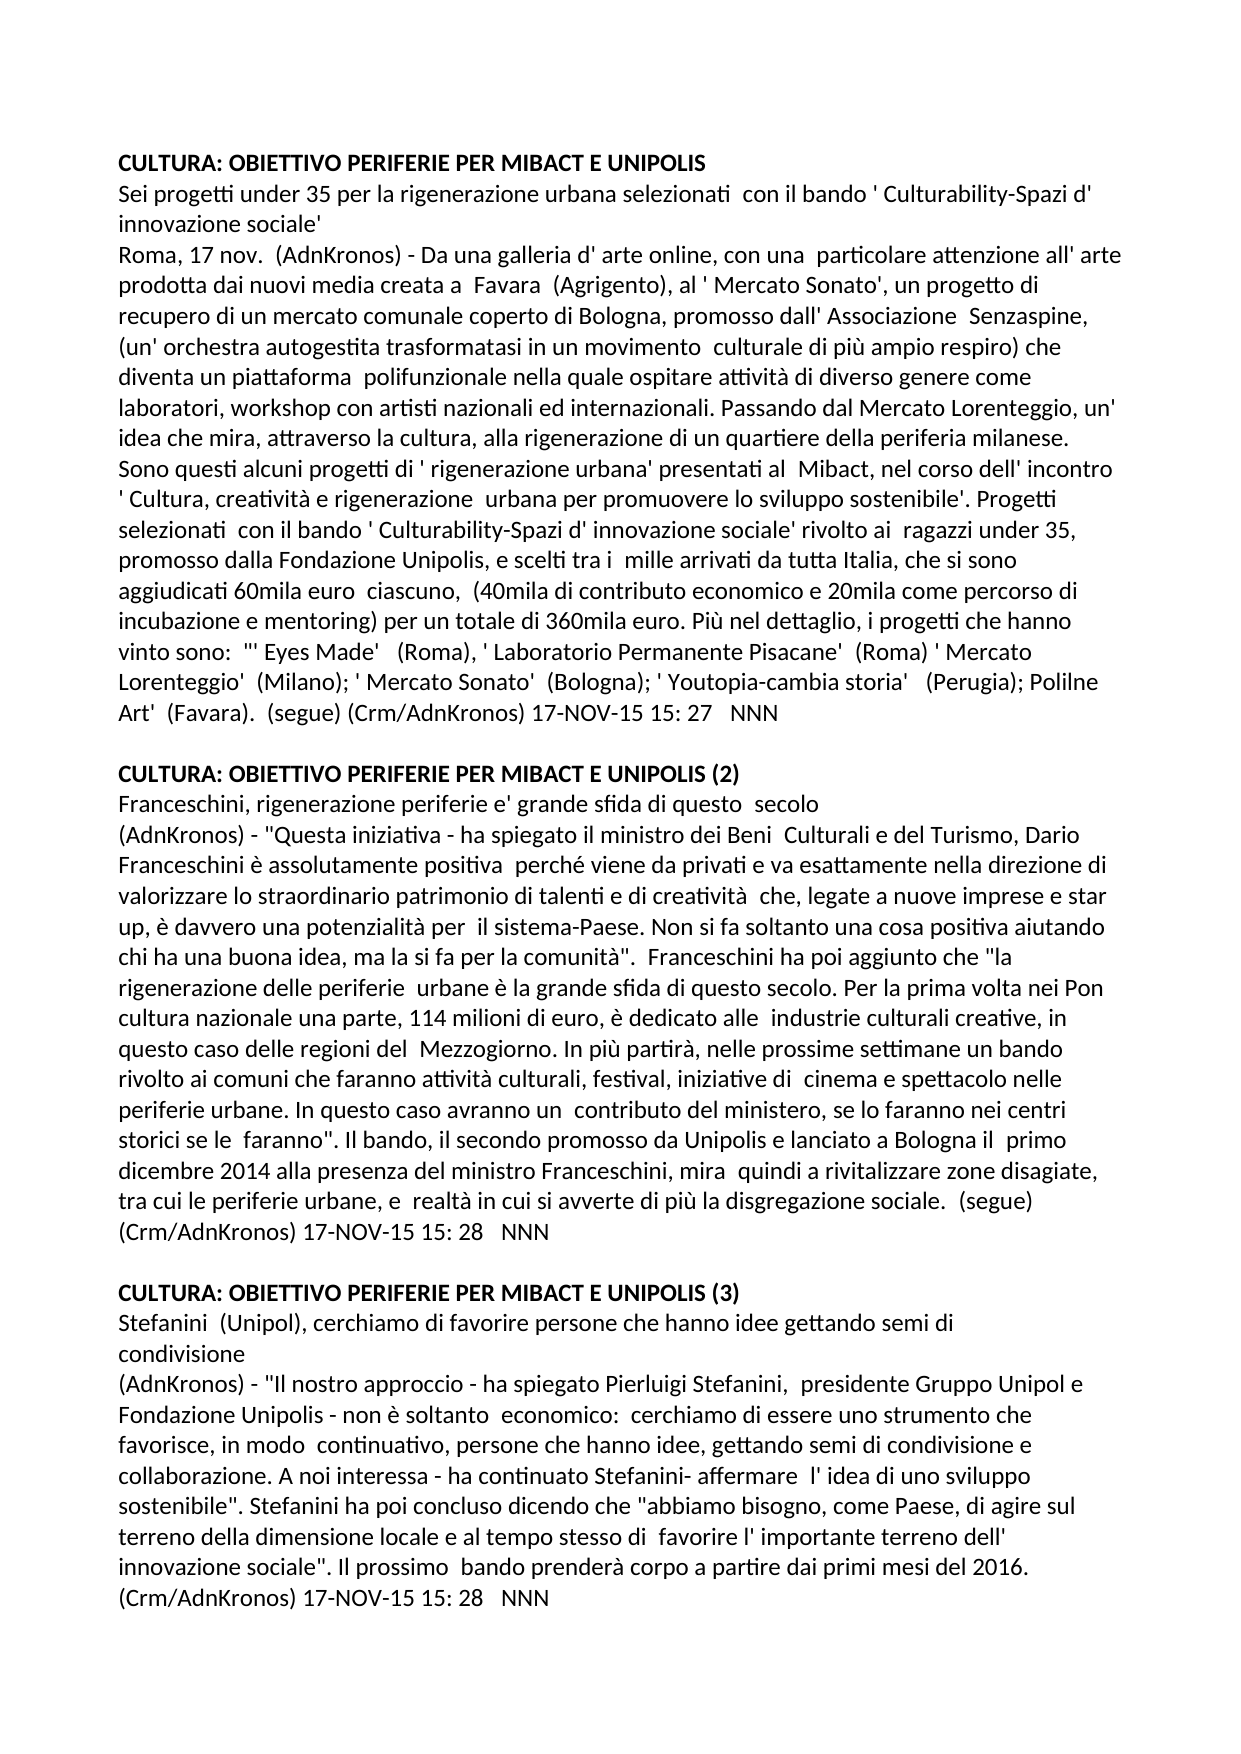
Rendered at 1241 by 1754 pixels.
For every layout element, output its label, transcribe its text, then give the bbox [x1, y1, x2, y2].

text (AdnKronos) - "Il nostro approccio - ha spiegato Pierluigi Stefanini, presidente Gruppo Unipol e Fondazione Unipolis - non è soltanto economico: cerchiamo di essere uno strumento che favorisce, in modo continuativo, persone che hanno idee, gettando semi di condivisione e collaborazione. A noi interessa - ha continuato Stefanini- affermare l' idea di uno sviluppo sostenibile". Stefanini ha poi concluso dicendo che "abbiamo bisogno, come Paese, di agire sul terreno della dimensione locale e al tempo stesso di favorire l' importante terreno dell' innovazione sociale". Il prossimo bando prenderà corpo a partire dai primi mesi del 2016. (Crm/AdnKronos) 17-NOV-15 15: 28 NNN [118, 1368, 1122, 1613]
text Franceschini, rigenerazione periferie e' grande sfida di questo secolo [118, 788, 1122, 819]
text (AdnKronos) - "Questa iniziativa - ha spiegato il ministro dei Beni Culturali e del Turismo, Dario Franceschini è assolutamente positiva perché viene da privati e va esattamente nella direzione di valorizzare lo straordinario patrimonio di talenti e di creatività che, legate a nuove imprese e star up, è davvero una potenzialità per il sistema-Paese. Non si fa soltanto una cosa positiva aiutando chi ha una buona idea, ma la si fa per la comunità". Franceschini ha poi aggiunto che "la rigenerazione delle periferie urbane è la grande sfida di questo secolo. Per la prima volta nei Pon cultura nazionale una parte, 114 milioni di euro, è dedicato alle industrie culturali creative, in questo caso delle regioni del Mezzogiorno. In più partirà, nelle prossime settimane un bando rivolto ai comuni che faranno attività culturali, festival, iniziative di cinema e spettacolo nelle periferie urbane. In questo caso avranno un contributo del ministero, se lo faranno nei centri storici se le faranno". Il bando, il secondo promosso da Unipolis e lanciato a Bologna il primo dicembre 2014 alla presenza del ministro Franceschini, mira quindi a rivitalizzare zone disagiate, tra cui le periferie urbane, e realtà in cui si avverte di più la disgregazione sociale. (segue) (Crm/AdnKronos) 17-NOV-15 15: 28 NNN [118, 819, 1122, 1246]
text CULTURA: OBIETTIVO PERIFERIE PER MIBACT E UNIPOLIS [118, 148, 1122, 178]
text Sei progetti under 35 per la rigenerazione urbana selezionati con il bando ' Culturability-Spazi d' innovazione sociale' [118, 178, 1122, 239]
text CULTURA: OBIETTIVO PERIFERIE PER MIBACT E UNIPOLIS (2) [118, 758, 1122, 788]
text Stefanini (Unipol), cerchiamo di favorire persone che hanno idee gettando semi di condivisione [118, 1307, 1122, 1368]
text Roma, 17 nov. (AdnKronos) - Da una galleria d' arte online, con una particolare attenzione all' arte prodotta dai nuovi media creata a Favara (Agrigento), al ' Mercato Sonato', un progetto di recupero di un mercato comunale coperto di Bologna, promosso dall' Associazione Senzaspine, (un' orchestra autogestita trasformatasi in un movimento culturale di più ampio respiro) che diventa un piattaforma polifunzionale nella quale ospitare attività di diverso genere come laboratori, workshop con artisti nazionali ed internazionali. Passando dal Mercato Lorenteggio, un' idea che mira, attraverso la cultura, alla rigenerazione di un quartiere della periferia milanese. Sono questi alcuni progetti di ' rigenerazione urbana' presentati al Mibact, nel corso dell' incontro ' Cultura, creatività e rigenerazione urbana per promuovere lo sviluppo sostenibile'. Progetti selezionati con il bando ' Culturability-Spazi d' innovazione sociale' rivolto ai ragazzi under 35, promosso dalla Fondazione Unipolis, e scelti tra i mille arrivati da tutta Italia, che si sono aggiudicati 60mila euro ciascuno, (40mila di contributo economico e 20mila come percorso di incubazione e mentoring) per un totale di 360mila euro. Più nel dettaglio, i progetti che hanno vinto sono: "' Eyes Made' (Roma), ' Laboratorio Permanente Pisacane' (Roma) ' Mercato Lorenteggio' (Milano); ' Mercato Sonato' (Bologna); ' Youtopia-cambia storia' (Perugia); Polilne Art' (Favara). (segue) (Crm/AdnKronos) 17-NOV-15 15: 27 NNN [118, 239, 1122, 727]
text CULTURA: OBIETTIVO PERIFERIE PER MIBACT E UNIPOLIS (3) [118, 1277, 1122, 1307]
